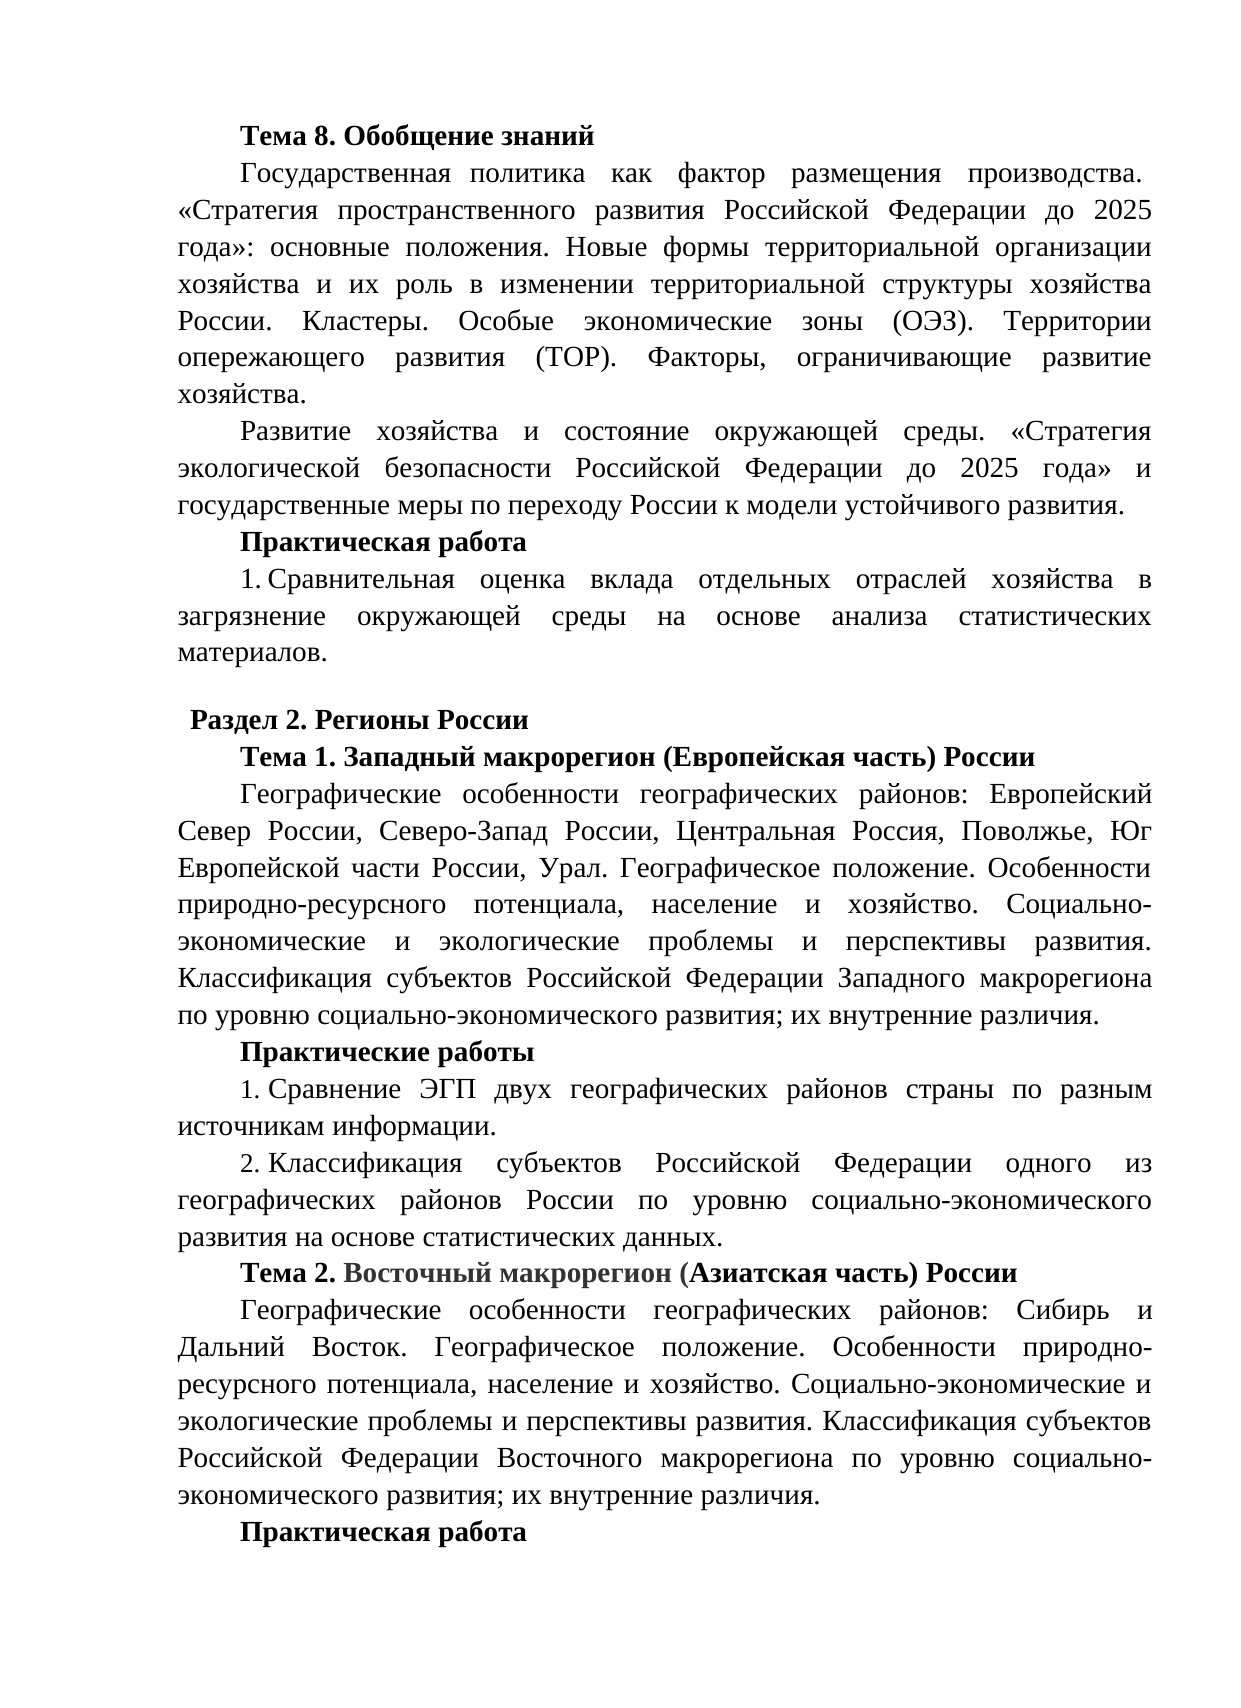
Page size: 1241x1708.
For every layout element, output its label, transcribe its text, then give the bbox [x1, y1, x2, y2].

text Географические особенности географических районов: Сибирь и Дальний Восток. Географическое положение. Особенности природно- ресурсного потенциала, население и хозяйство. Социально-экономические и экологические проблемы и перспективы развития. Классификация субъектов Российской Федерации Восточного макрорегиона по уровню социально- экономического развития; их внутренние различия. [177, 1292, 1152, 1510]
text Развитие хозяйства и состояние окружающей среды. «Стратегия экологической безопасности Российской Федерации до 2025 года» и государственные меры по переходу России к модели устойчивого развития. [177, 413, 1152, 521]
list Классификация субъектов Российской Федерации одного из географических районов России по уровню социально-экономического развития на основе статистических данных. [177, 1145, 1152, 1252]
text Географические особенности географических районов: Европейский Север России, Северо-Запад России, Центральная Россия, Поволжье, Юг Европейской части России, Урал. Географическое положение. Особенности природно-ресурсного потенциала, население и хозяйство. Социально- экономические и экологические проблемы и перспективы развития. Классификация субъектов Российской Федерации Западного макрорегиона по уровню социально-экономического развития; их внутренние различия. [177, 776, 1152, 1031]
text Государственная политика как фактор размещения производства. [240, 155, 1163, 188]
text Тема 1. Западный макрорегион (Европейская часть) России [240, 739, 1163, 773]
subtitle Практическая работа [240, 524, 1163, 557]
text «Стратегия пространственного развития Российской Федерации до 2025 года»: основные положения. Новые формы территориальной организации хозяйства и их роль в изменении территориальной структуры хозяйства России. Кластеры. Особые экономические зоны (ОЭЗ). Территории опережающего развития (ТОР). Факторы, ограничивающие развитие хозяйства. [177, 192, 1152, 410]
subtitle Раздел 2. Регионы России [190, 702, 1163, 736]
subtitle Тема 8. Обобщение знаний [240, 118, 1163, 152]
subtitle Практические работы [240, 1034, 1163, 1068]
text 1. Сравнительная оценка вклада отдельных отраслей хозяйства в загрязнение окружающей среды на основе анализа статистических материалов. [177, 561, 1152, 668]
subtitle Тема 2. Восточный макрорегион (Азиатская часть) России [240, 1256, 1163, 1289]
subtitle Практическая работа [240, 1514, 1163, 1547]
list Сравнение ЭГП двух географических районов страны по разным источникам информации. [177, 1071, 1152, 1142]
